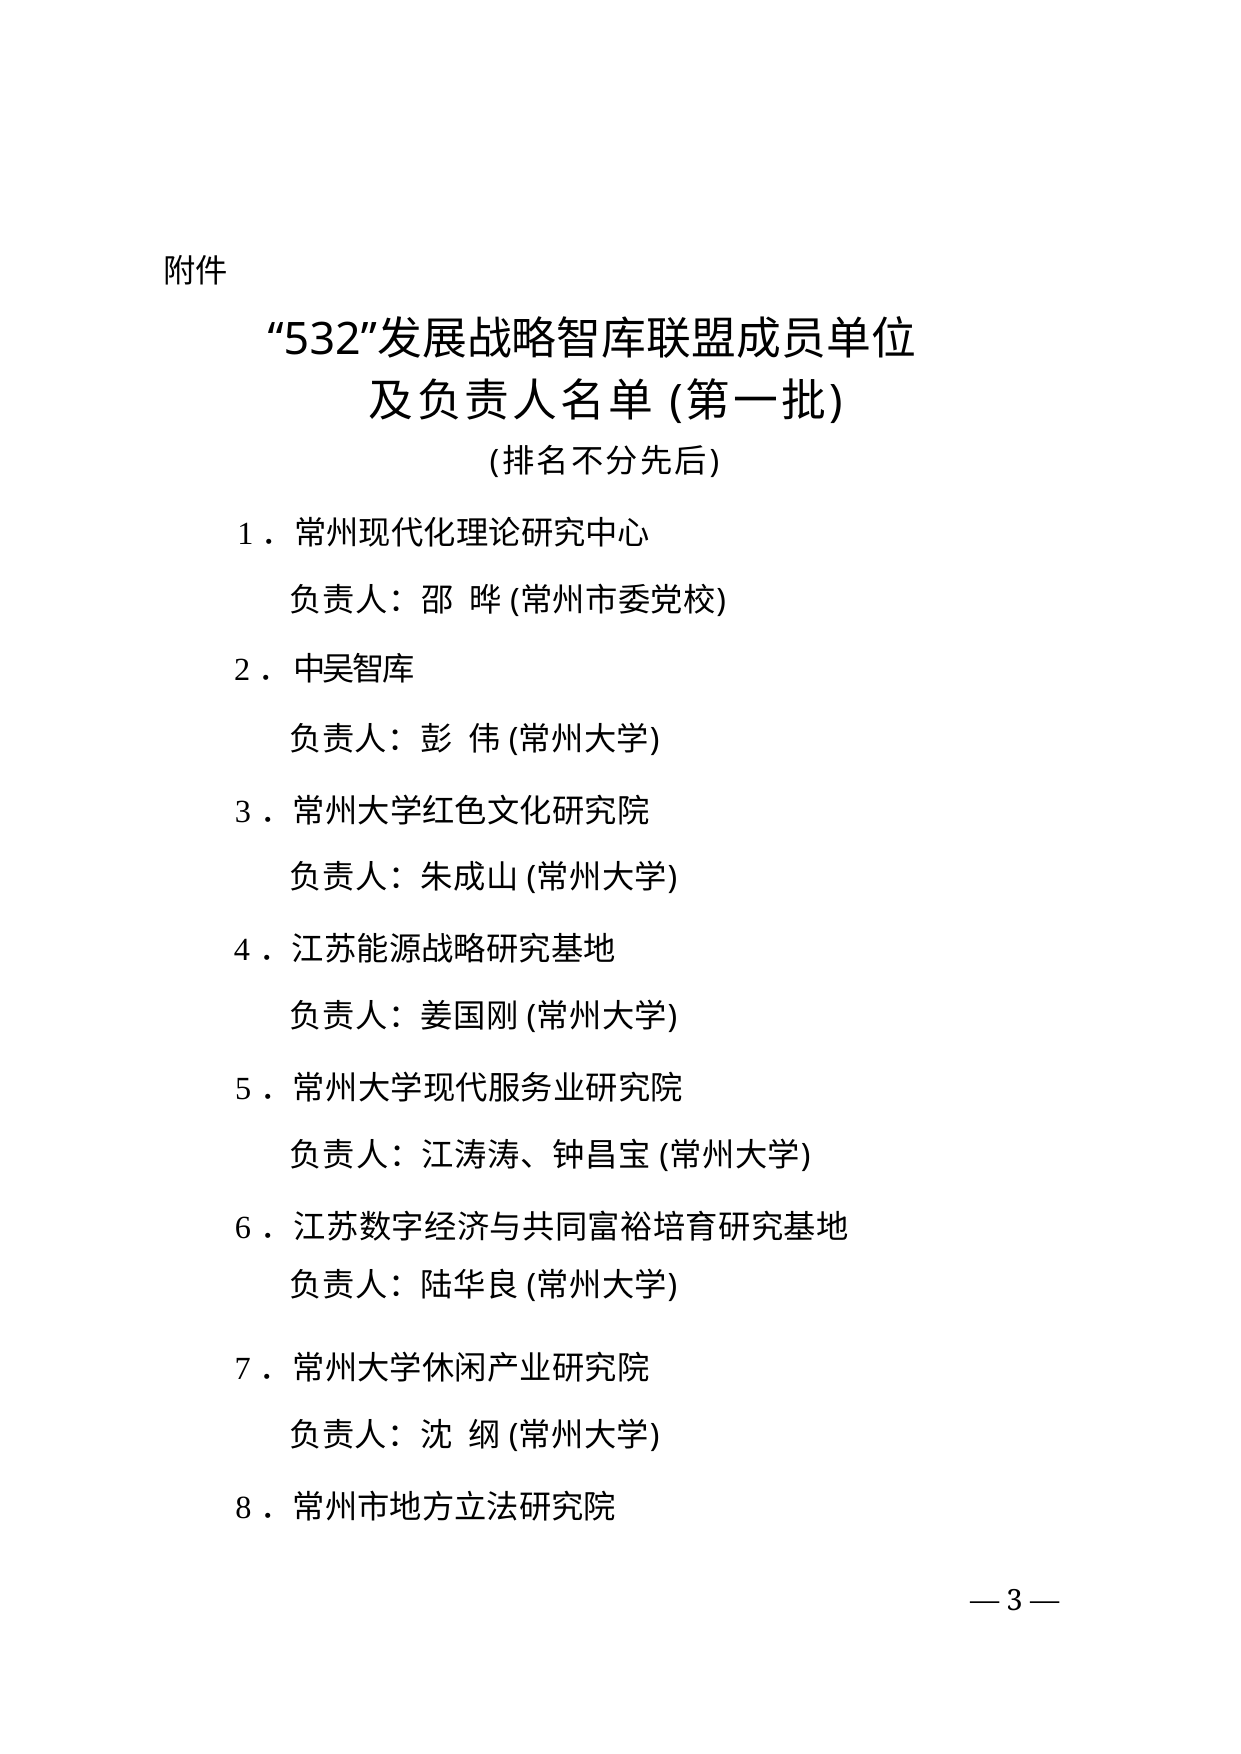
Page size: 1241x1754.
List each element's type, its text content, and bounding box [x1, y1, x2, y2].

text “532”发展战略智库联盟成员单位 [267, 315, 1059, 365]
text 负责人：彭 伟 (常州大学) [289, 715, 1059, 758]
text 负责人：邵 晔 (常州市委党校) [289, 577, 1059, 620]
text 5 ．常州大学现代服务业研究院 [235, 1062, 1059, 1109]
text 6 ．江苏数字经济与共同富裕培育研究基地 负责人：陆华良 (常州大学) [234, 1201, 850, 1305]
text 4 ．江苏能源战略研究基地 [234, 923, 1059, 970]
text 1 ．常州现代化理论研究中心 [237, 507, 1059, 554]
text (排名不分先后) [489, 438, 1059, 481]
text 负责人：朱成山 (常州大学) [289, 854, 1059, 897]
text 2 ． 中吴智库 [234, 646, 1059, 689]
text 负责人：江涛涛、钟昌宝 (常州大学) [289, 1132, 1059, 1175]
text 8 ．常州市地方立法研究院 [235, 1481, 1059, 1528]
text 负责人：姜国刚 (常州大学) [289, 993, 1059, 1036]
text 3 ．常州大学红色文化研究院 [234, 784, 1059, 831]
text 附件 [163, 248, 1059, 291]
text 7 ．常州大学休闲产业研究院 [234, 1342, 1059, 1389]
text 负责人：沈 纲 (常州大学) [289, 1412, 1059, 1455]
text 及负责人名单 (第一批) [368, 378, 1059, 427]
